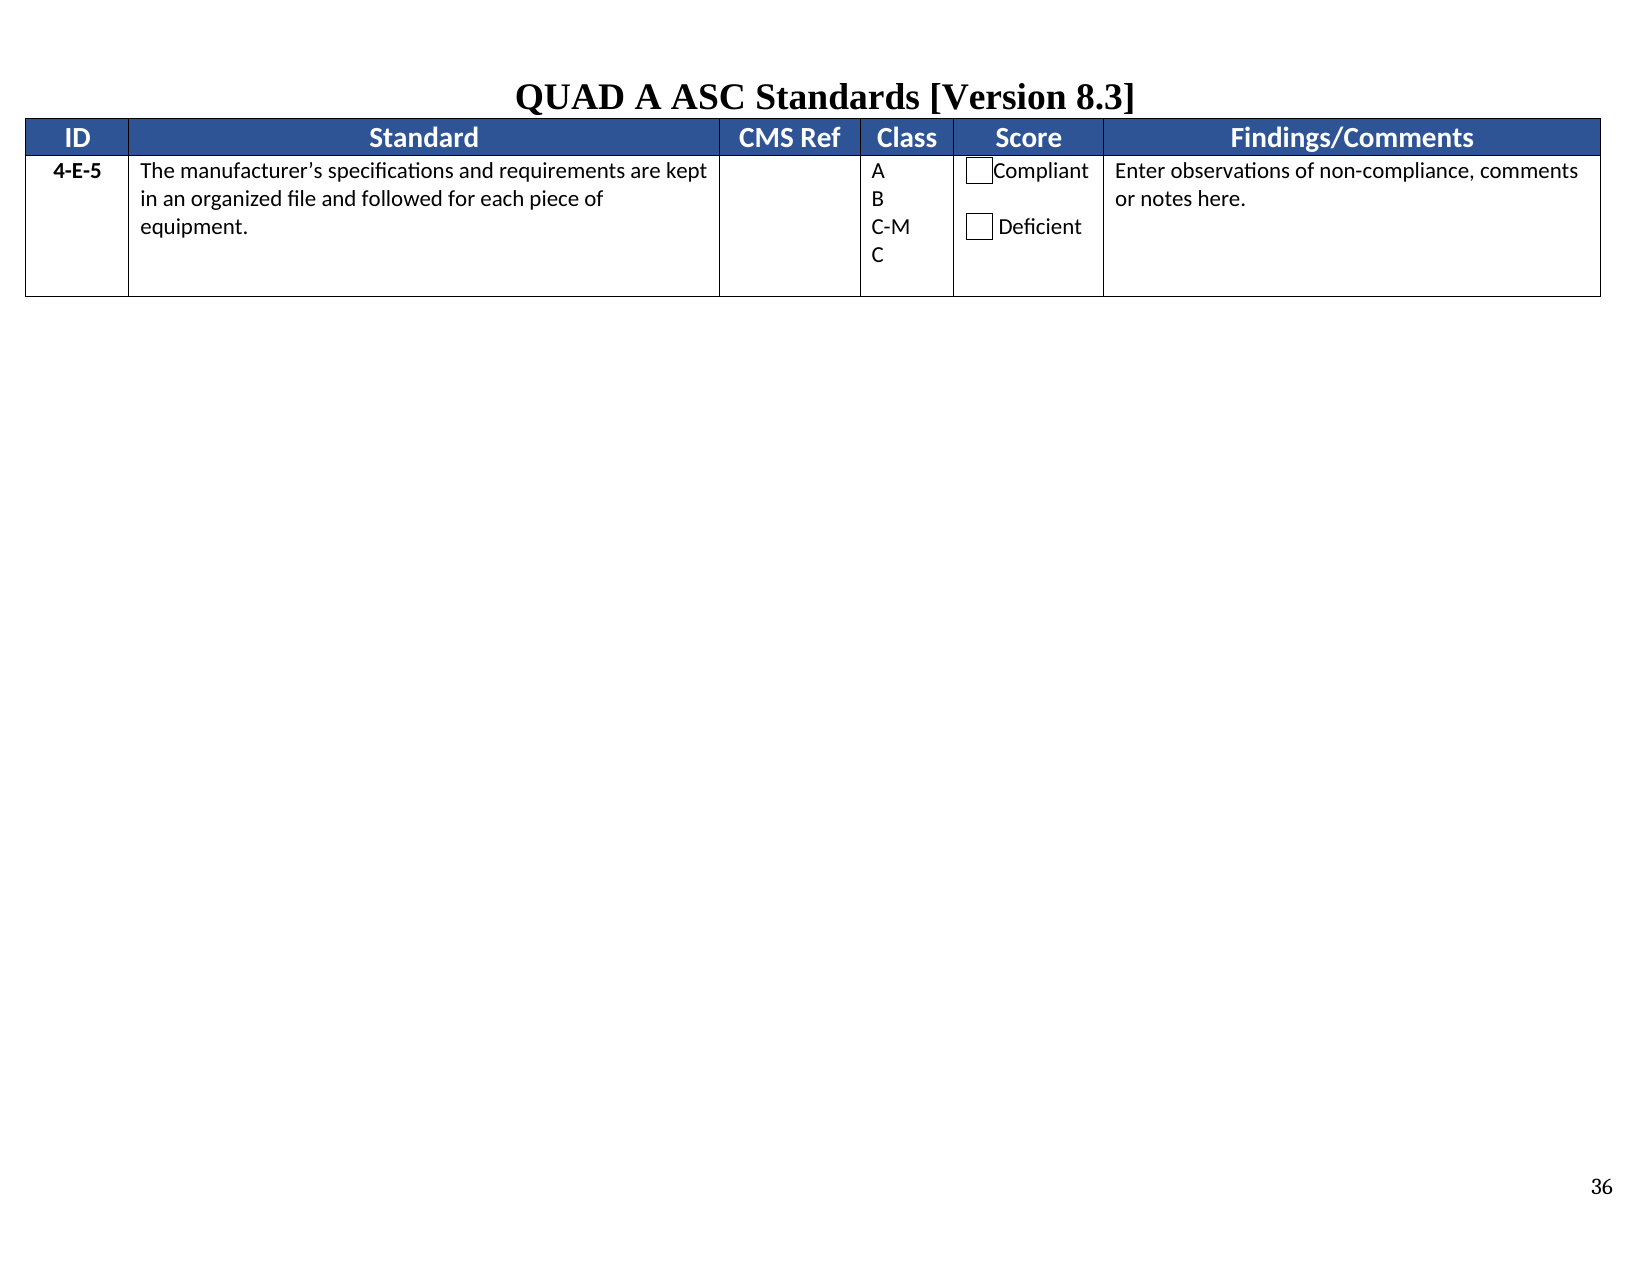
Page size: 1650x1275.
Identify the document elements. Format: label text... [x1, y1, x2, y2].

table_cell Compliant Deficient [954, 156, 1103, 296]
table_cell The manufacturer’s specifications and requirements are kept in an organized file and followed for each piece of equipment. [129, 156, 719, 296]
table_cell [720, 156, 860, 296]
table_header Score [954, 119, 1103, 155]
table_header Findings/Comments [1104, 119, 1600, 155]
table_header ID [26, 119, 128, 155]
table_cell 4-E-5 [26, 156, 128, 296]
table_header CMS Ref [720, 119, 860, 155]
table_header Class [861, 119, 953, 155]
table_cell A B C-M C [861, 156, 953, 296]
table_header Standard [129, 119, 719, 155]
